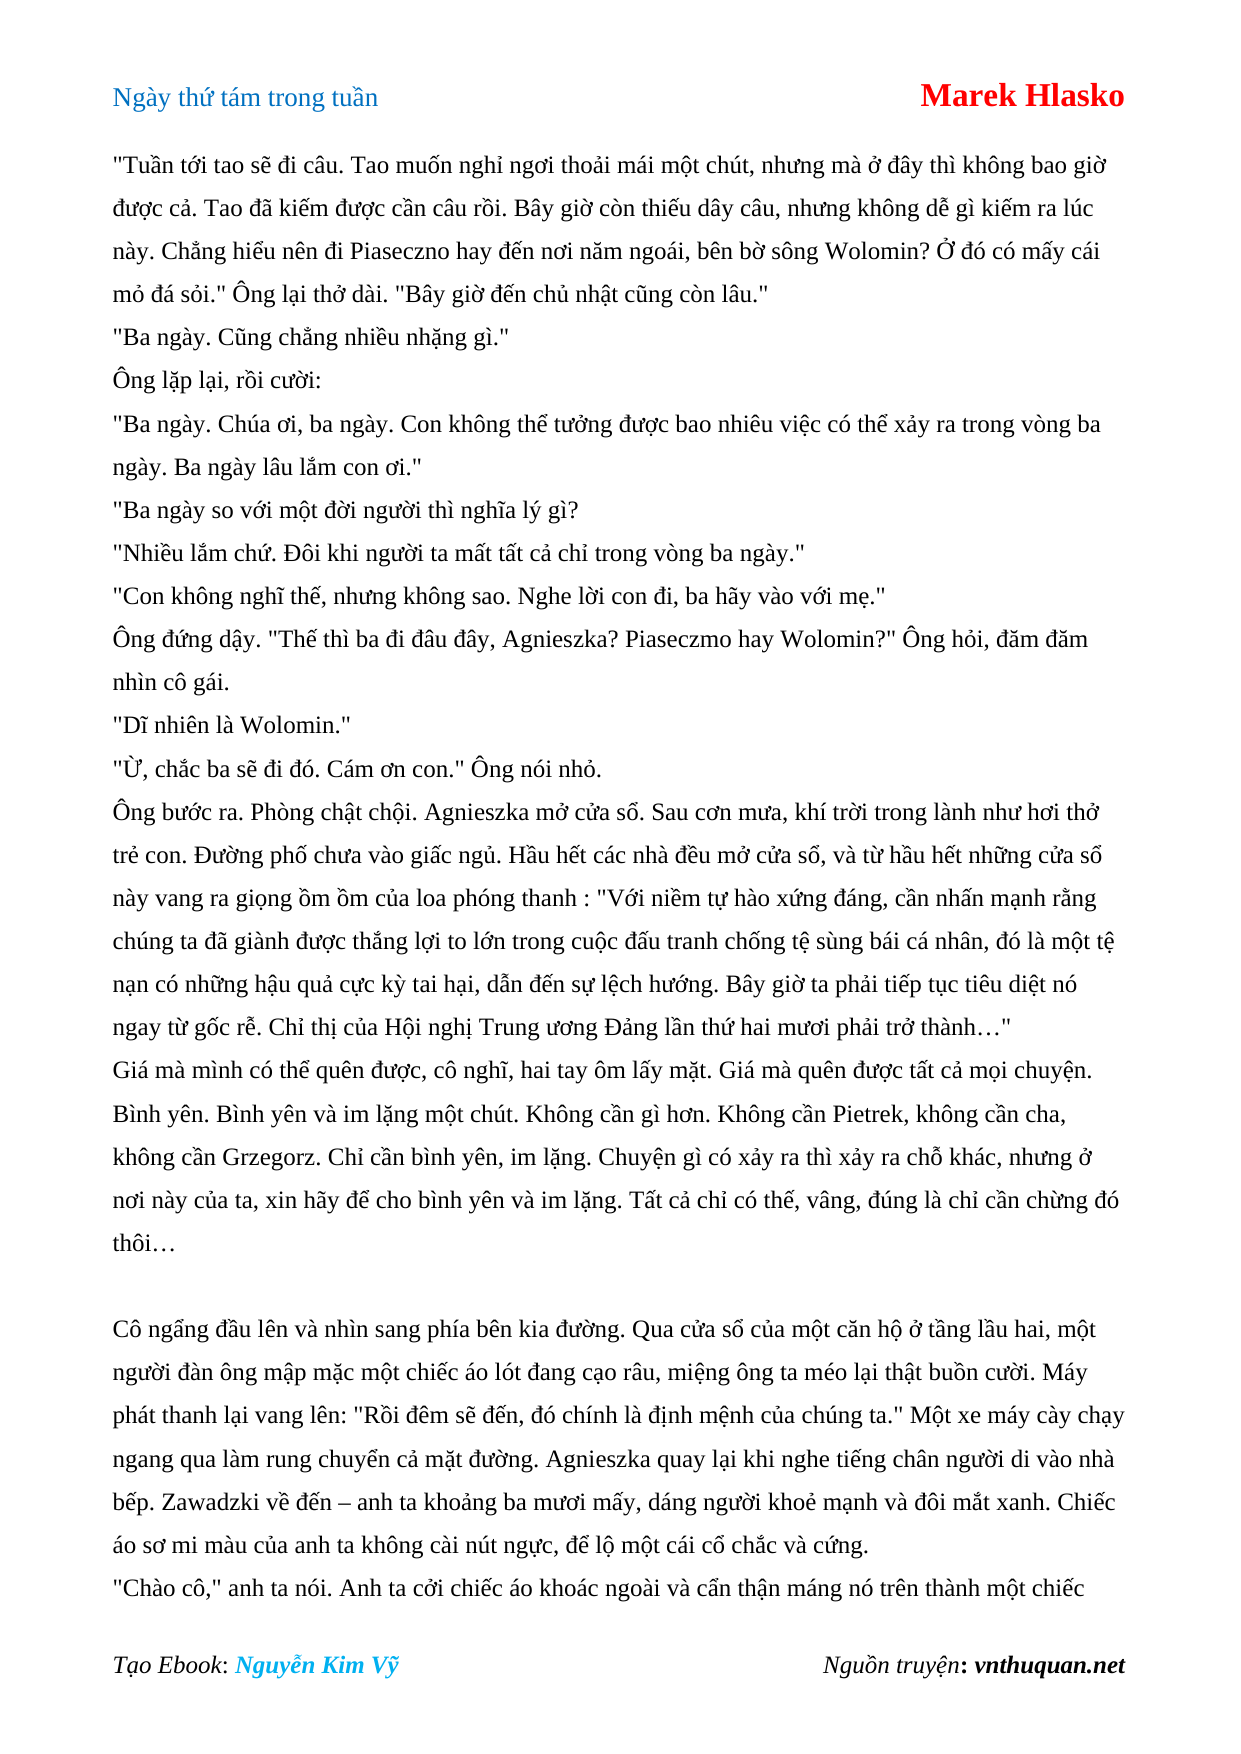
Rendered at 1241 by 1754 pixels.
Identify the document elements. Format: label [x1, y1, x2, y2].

text [112, 150, 1128, 1602]
